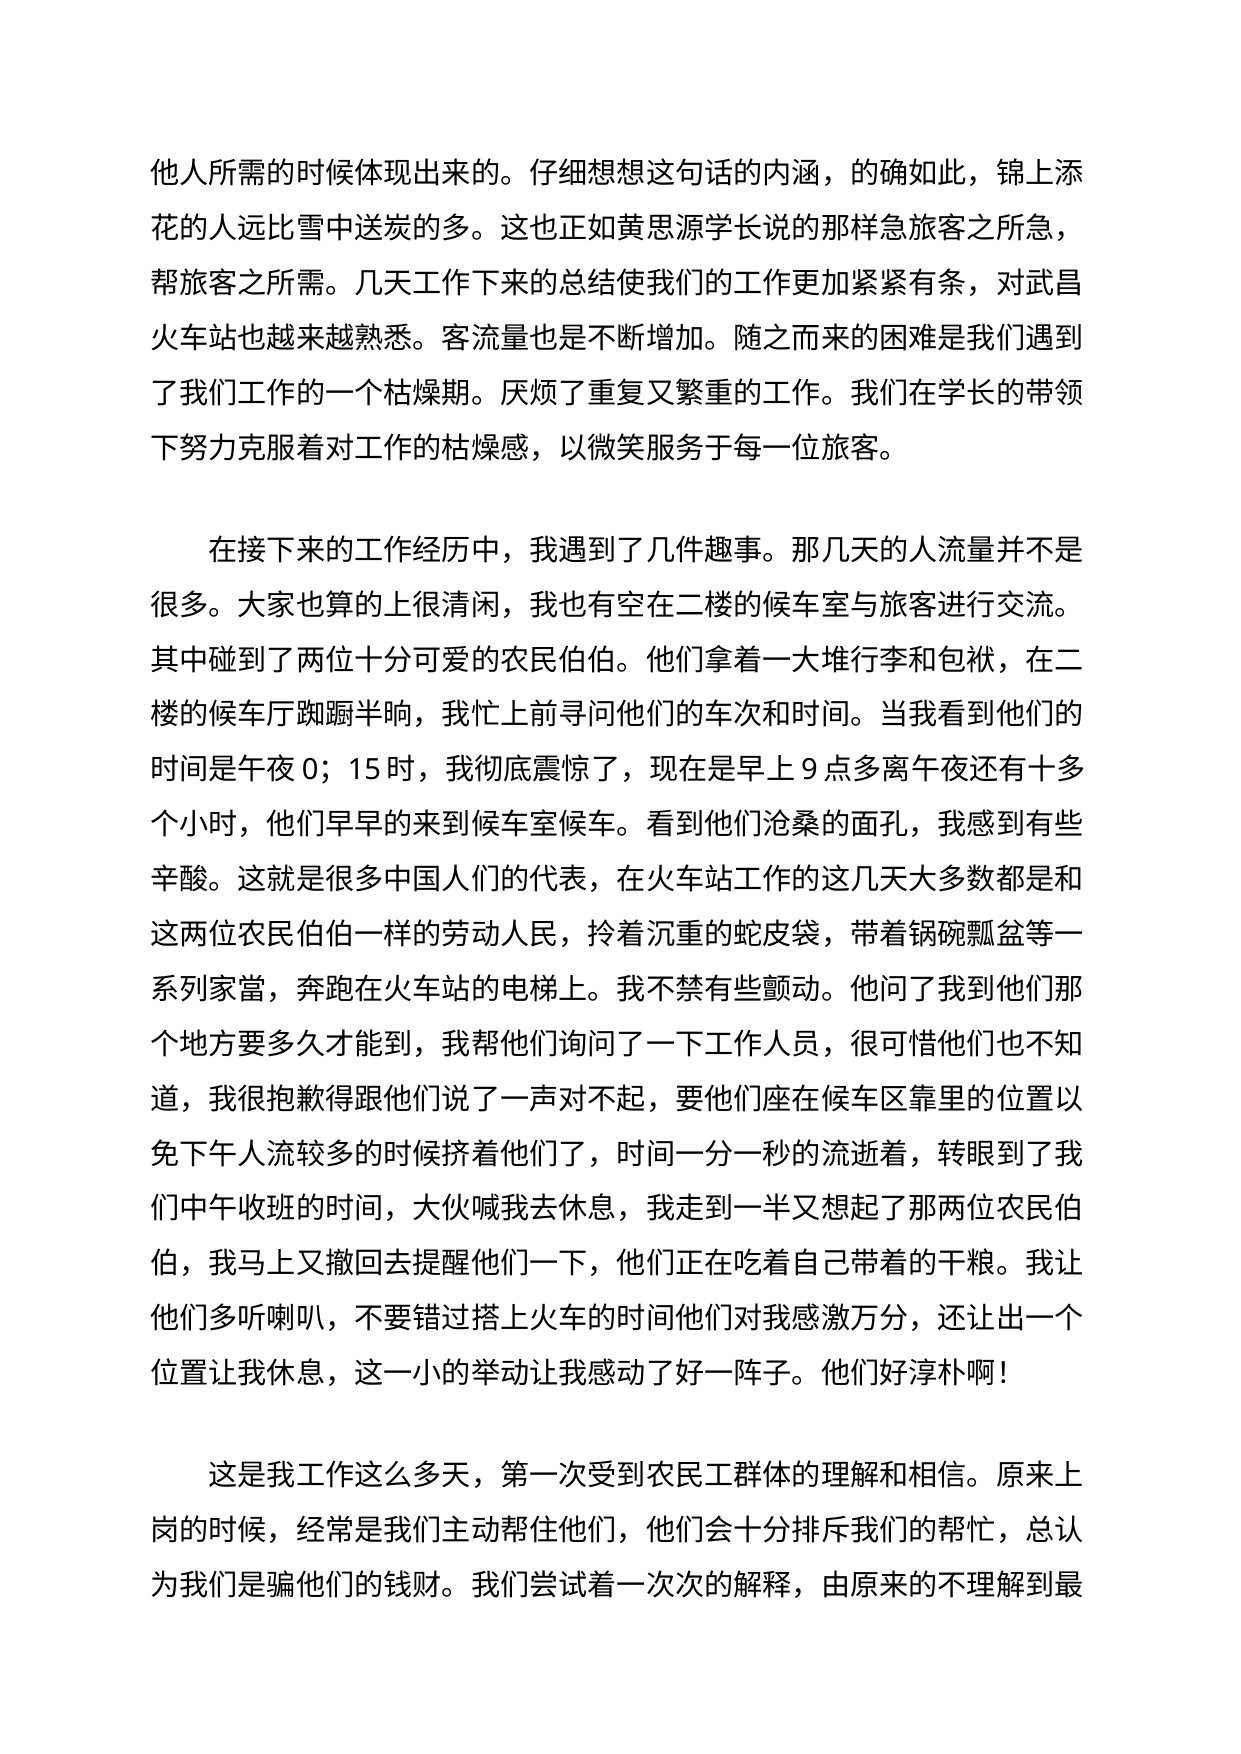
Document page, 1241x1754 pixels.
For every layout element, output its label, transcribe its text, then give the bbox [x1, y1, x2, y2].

text 在接下来的工作经历中，我遇到了几件趣事。那几天的人流量并不是很多。大家也算的上很清闲，我也有空在二楼的候车室与旅客进行交流。其中碰到了两位十分可爱的农民伯伯。他们拿着一大堆行李和包袱，在二楼的候车厅踟蹰半晌，我忙上前寻问他们的车次和时间。当我看到他们的时间是午夜0；15时，我彻底震惊了，现在是早上9点多离午夜还有十多个小时，他们早早的来到候车室候车。看到他们沧桑的面孔，我感到有些辛酸。这就是很多中国人们的代表，在火车站工作的这几天大多数都是和这两位农民伯伯一样的劳动人民，拎着沉重的蛇皮袋，带着锅碗瓢盆等一系列家當，奔跑在火车站的电梯上。我不禁有些颤动。他问了我到他们那个地方要多久才能到，我帮他们询问了一下工作人员，很可惜他们也不知道，我很抱歉得跟他们说了一声对不起，要他们座在候车区靠里的位置以免下午人流较多的时候挤着他们了，时间一分一秒的流逝着，转眼到了我们中午收班的时间，大伙喊我去休息，我走到一半又想起了那两位农民伯伯，我马上又撤回去提醒他们一下，他们正在吃着自己带着的干粮。我让他们多听喇叭，不要错过搭上火车的时间他们对我感激万分，还让出一个位置让我休息，这一小的举动让我感动了好一阵子。他们好淳朴啊！ [150, 526, 1090, 1392]
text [150, 1452, 1090, 1604]
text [150, 150, 1090, 467]
